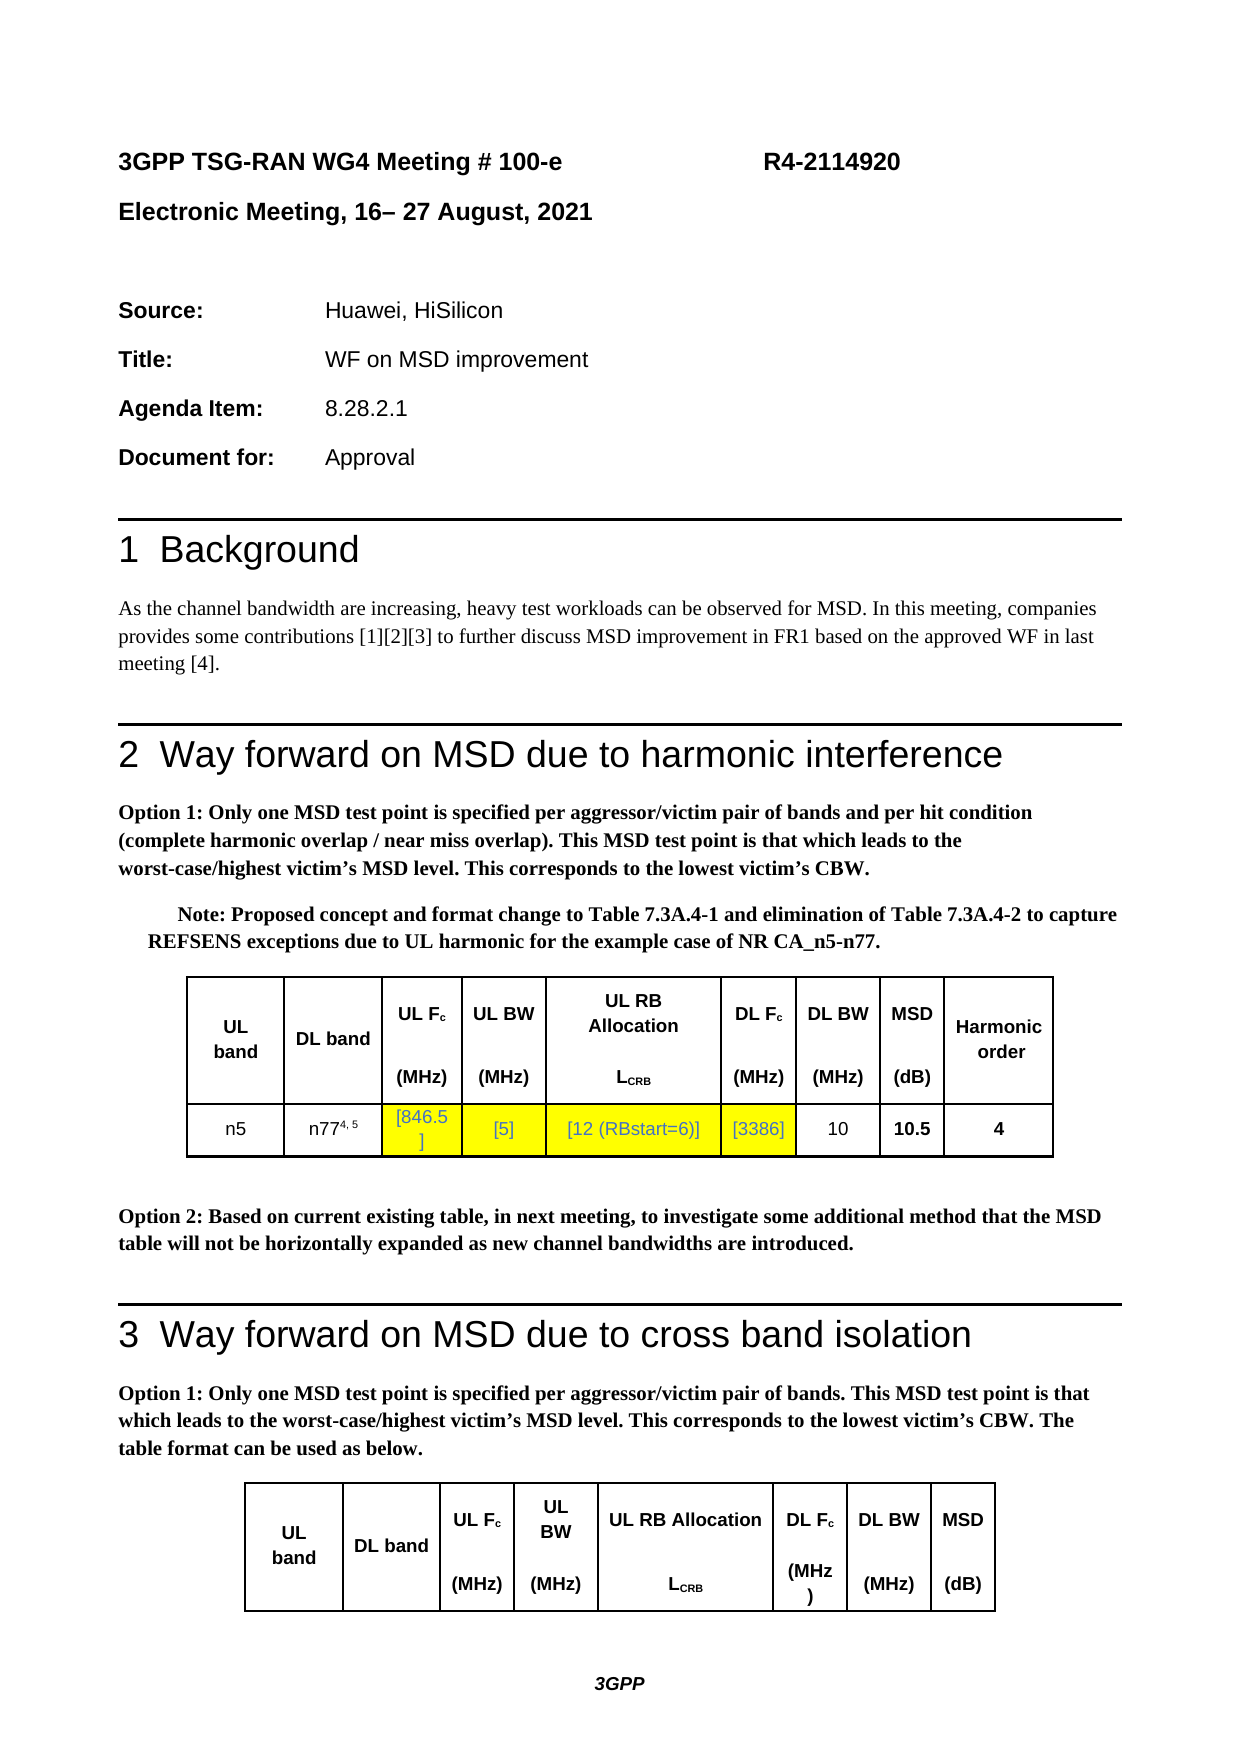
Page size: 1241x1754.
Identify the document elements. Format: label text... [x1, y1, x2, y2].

text Electronic Meeting, 16– 27 August, 2021 [118, 197, 1122, 227]
table_cell (MHz) [797, 1052, 879, 1103]
text Title: WF on MSD improvement [118, 346, 1122, 373]
text As the channel bandwidth are increasing, heavy test workloads can be observed for MSD. In this meeting, companies provides some contributions [1][2][3] to further discuss MSD improvement in FR1 based on the approved WF in last meeting [4]. [118, 596, 1122, 675]
table_header UL Fc [383, 978, 461, 1052]
table_cell (MHz) [383, 1052, 461, 1103]
table_cell LCRB [599, 1558, 772, 1610]
table_cell (MHz) [515, 1558, 597, 1610]
table_header MSD [932, 1484, 994, 1558]
table_header DL band [285, 978, 381, 1103]
table_cell (MHz) [463, 1052, 545, 1103]
table_cell (MHz) [722, 1052, 795, 1103]
table_header UL band [246, 1484, 342, 1610]
table_header DL BW [848, 1484, 930, 1558]
table_header UL Fc [441, 1484, 513, 1558]
text Option 1: Only one MSD test point is specified per aggressor/victim pair of bands and per hit condition (complete harmonic overlap / near miss overlap). This MSD test point is that which leads to the worst-case/highest victim’s MSD level. This corresponds to the lowest victim’s CBW. [118, 800, 1122, 879]
subtitle Background [118, 521, 1122, 571]
table_cell (MHz) [848, 1558, 930, 1610]
table_cell [12 (RBstart=6)] [547, 1105, 720, 1155]
table_cell n5 [188, 1105, 283, 1155]
table_header UL RB Allocation [599, 1484, 772, 1558]
text Option 1: Only one MSD test point is specified per aggressor/victim pair of bands. This MSD test point is that which leads to the worst-case/highest victim’s MSD level. This corresponds to the lowest victim’s CBW. The table format can be used as below. [118, 1380, 1122, 1460]
table_header UL RB Allocation [547, 978, 720, 1052]
table_header MSD [881, 978, 943, 1052]
table_cell (MHz) [774, 1558, 846, 1610]
subtitle Way forward on MSD due to harmonic interference [118, 726, 1122, 775]
text Document for: Approval [118, 444, 1122, 471]
text 3GPP TSG-RAN WG4 Meeting # 100-e R4-2114920 [118, 147, 1122, 177]
table_header UL BW [515, 1484, 597, 1558]
table_cell [3386] [722, 1105, 795, 1155]
table_cell (dB) [881, 1052, 943, 1103]
text Source: Huawei, HiSilicon [118, 297, 1122, 324]
table_header DL Fc [774, 1484, 846, 1558]
table_header UL band [188, 978, 283, 1103]
table_cell 4 [945, 1105, 1052, 1155]
table_cell 10 [797, 1105, 879, 1155]
table_cell (MHz) [441, 1558, 513, 1610]
table_cell LCRB [547, 1052, 720, 1103]
text Note: Proposed concept and format change to Table 7.3A.4-1 and elimination of Table 7.3A.4-2 to capture REFSENS exceptions due to UL harmonic for the example case of NR CA_n5-n77. [148, 902, 1122, 953]
table_header UL BW [463, 978, 545, 1052]
table_cell 10.5 [881, 1105, 943, 1155]
table_cell [5] [463, 1105, 545, 1155]
table_cell (dB) [932, 1558, 994, 1610]
table_cell [846.5] [383, 1105, 461, 1155]
table_header DL Fc [722, 978, 795, 1052]
table_cell n774, 5 [285, 1105, 381, 1155]
table_header DL band [344, 1484, 439, 1610]
table_header DL BW [797, 978, 879, 1052]
text Agenda Item: 8.28.2.1 [118, 395, 1122, 422]
table_header Harmonic order [945, 978, 1052, 1103]
subtitle Way forward on MSD due to cross band isolation [118, 1306, 1122, 1355]
